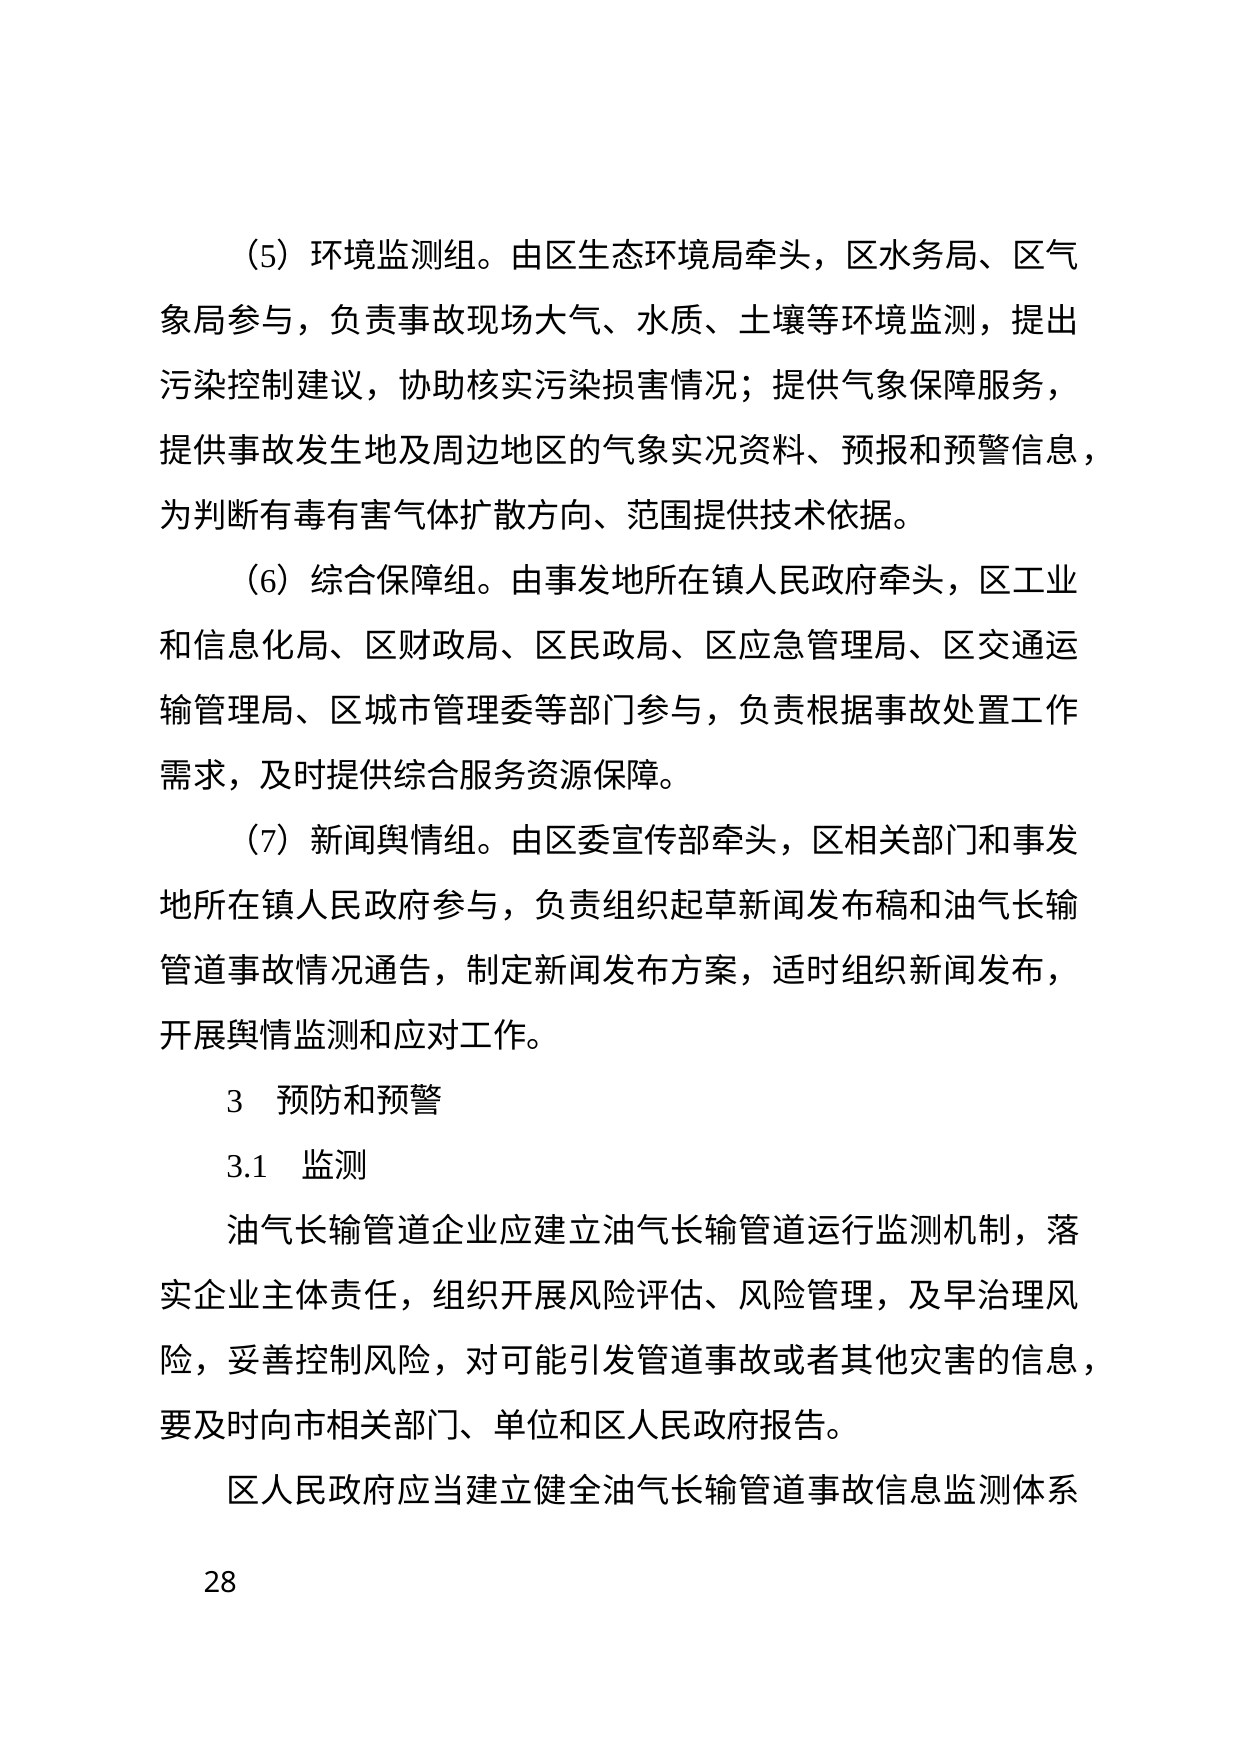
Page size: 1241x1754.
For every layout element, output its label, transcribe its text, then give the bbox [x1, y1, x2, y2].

text （6）综合保障组。由事发地所在镇人民政府牵头，区工业和信息化局、区财政局、区民政局、区应急管理局、区交通运输管理局、区城市管理委等部门参与，负责根据事故处置工作需求，及时提供综合服务资源保障。 [159, 546, 1081, 806]
text 3.1 监测 [159, 1131, 1081, 1196]
text 油气长输管道企业应建立油气长输管道运行监测机制，落实企业主体责任，组织开展风险评估、风险管理，及早治理风险，妥善控制风险，对可能引发管道事故或者其他灾害的信息，要及时向市相关部门、单位和区人民政府报告。 [159, 1196, 1081, 1456]
text （7）新闻舆情组。由区委宣传部牵头，区相关部门和事发地所在镇人民政府参与，负责组织起草新闻发布稿和油气长输管道事故情况通告，制定新闻发布方案，适时组织新闻发布，开展舆情监测和应对工作。 [159, 806, 1081, 1066]
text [159, 1456, 1081, 1521]
text （5）环境监测组。由区生态环境局牵头，区水务局、区气象局参与，负责事故现场大气、水质、土壤等环境监测，提出污染控制建议，协助核实污染损害情况；提供气象保障服务，提供事故发生地及周边地区的气象实况资料、预报和预警信息，为判断有毒有害气体扩散方向、范围提供技术依据。 [159, 221, 1081, 546]
text 3 预防和预警 [159, 1066, 1081, 1131]
